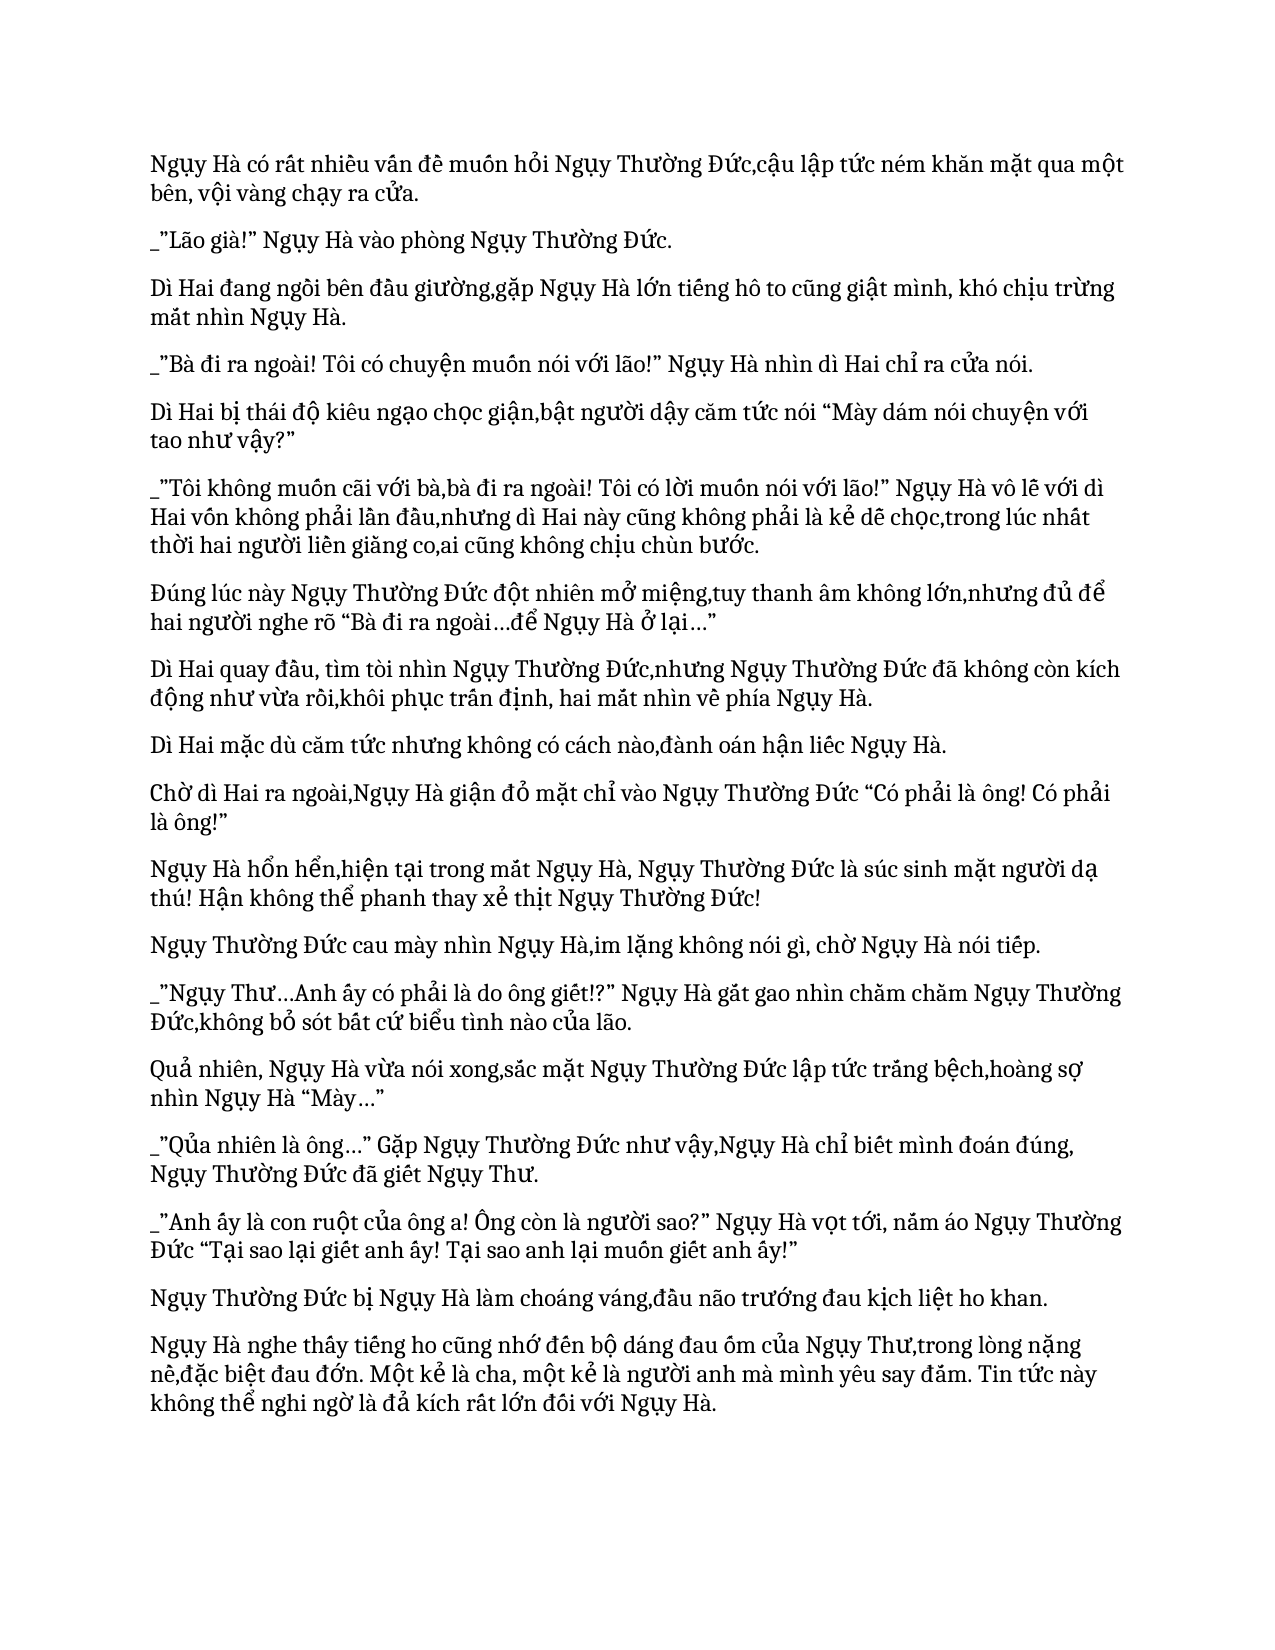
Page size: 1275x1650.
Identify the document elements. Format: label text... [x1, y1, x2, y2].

text Ngụy Hà nghe thấy tiếng ho cũng nhớ đến bộ dáng đau ốm của Ngụy Thư,trong lòng nặng nề,đặc biệt đau đớn. Một kẻ là cha, một kẻ là người anh mà mình yêu say đắm. Tin tức này không thể nghi ngờ là đả kích rất lớn đối với Ngụy Hà. [150, 1331, 1125, 1417]
text Ngụy Hà có rất nhiều vấn đề muốn hỏi Ngụy Thường Đức,cậu lập tức ném khăn mặt qua một bên, vội vàng chạy ra cửa. [150, 150, 1125, 207]
text Ngụy Thường Đức bị Ngụy Hà làm choáng váng,đầu não trướng đau kịch liệt ho khan. [150, 1284, 1125, 1312]
text _”Bà đi ra ngoài! Tôi có chuyện muốn nói với lão!” Ngụy Hà nhìn dì Hai chỉ ra cửa nói. [150, 350, 1125, 379]
text Ngụy Hà hổn hển,hiện tại trong mắt Ngụy Hà, Ngụy Thường Đức là súc sinh mặt người dạ thú! Hận không thể phanh thay xẻ thịt Ngụy Thường Đức! [150, 855, 1125, 912]
text Ngụy Thường Đức cau mày nhìn Ngụy Hà,im lặng không nói gì, chờ Ngụy Hà nói tiếp. [150, 931, 1125, 960]
text _”Qủa nhiên là ông…” Gặp Ngụy Thường Đức như vậy,Ngụy Hà chỉ biết mình đoán đúng, Ngụy Thường Đức đã giết Ngụy Thư. [150, 1131, 1125, 1189]
text Đúng lúc này Ngụy Thường Đức đột nhiên mở miệng,tuy thanh âm không lớn,nhưng đủ để hai người nghe rõ “Bà đi ra ngoài…để Ngụy Hà ở lại…” [150, 579, 1125, 636]
text Dì Hai bị thái độ kiêu ngạo chọc giận,bật người dậy căm tức nói “Mày dám nói chuyện với tao như vậy?” [150, 397, 1125, 455]
text _”Tôi không muốn cãi với bà,bà đi ra ngoài! Tôi có lời muốn nói với lão!” Ngụy Hà vô lễ với dì Hai vốn không phải lần đầu,nhưng dì Hai này cũng không phải là kẻ dễ chọc,trong lúc nhất thời hai người liền giằng co,ai cũng không chịu chùn bước. [150, 474, 1125, 560]
text Dì Hai mặc dù căm tức nhưng không có cách nào,đành oán hận liếc Ngụy Hà. [150, 731, 1125, 760]
text Chờ dì Hai ra ngoài,Ngụy Hà giận đỏ mặt chỉ vào Ngụy Thường Đức “Có phải là ông! Có phải là ông!” [150, 779, 1125, 836]
text Dì Hai đang ngồi bên đầu giường,gặp Ngụy Hà lớn tiếng hô to cũng giật mình, khó chịu trừng mắt nhìn Ngụy Hà. [150, 274, 1125, 331]
text Quả nhiên, Ngụy Hà vừa nói xong,sắc mặt Ngụy Thường Đức lập tức trắng bệch,hoàng sợ nhìn Ngụy Hà “Mày…” [150, 1055, 1125, 1112]
text Dì Hai quay đầu, tìm tòi nhìn Ngụy Thường Đức,nhưng Ngụy Thường Đức đã không còn kích động như vừa rồi,khôi phục trấn định, hai mắt nhìn về phía Ngụy Hà. [150, 655, 1125, 712]
text _”Anh ấy là con ruột của ông a! Ông còn là người sao?” Ngụy Hà vọt tới, nắm áo Ngụy Thường Đức “Tại sao lại giết anh ấy! Tại sao anh lại muốn giết anh ấy!” [150, 1207, 1125, 1265]
text _”Lão già!” Ngụy Hà vào phòng Ngụy Thường Đức. [150, 226, 1125, 255]
text _”Ngụy Thư…Anh ấy có phải là do ông giết!?” Ngụy Hà gắt gao nhìn chằm chằm Ngụy Thường Đức,không bỏ sót bất cứ biểu tình nào của lão. [150, 979, 1125, 1036]
